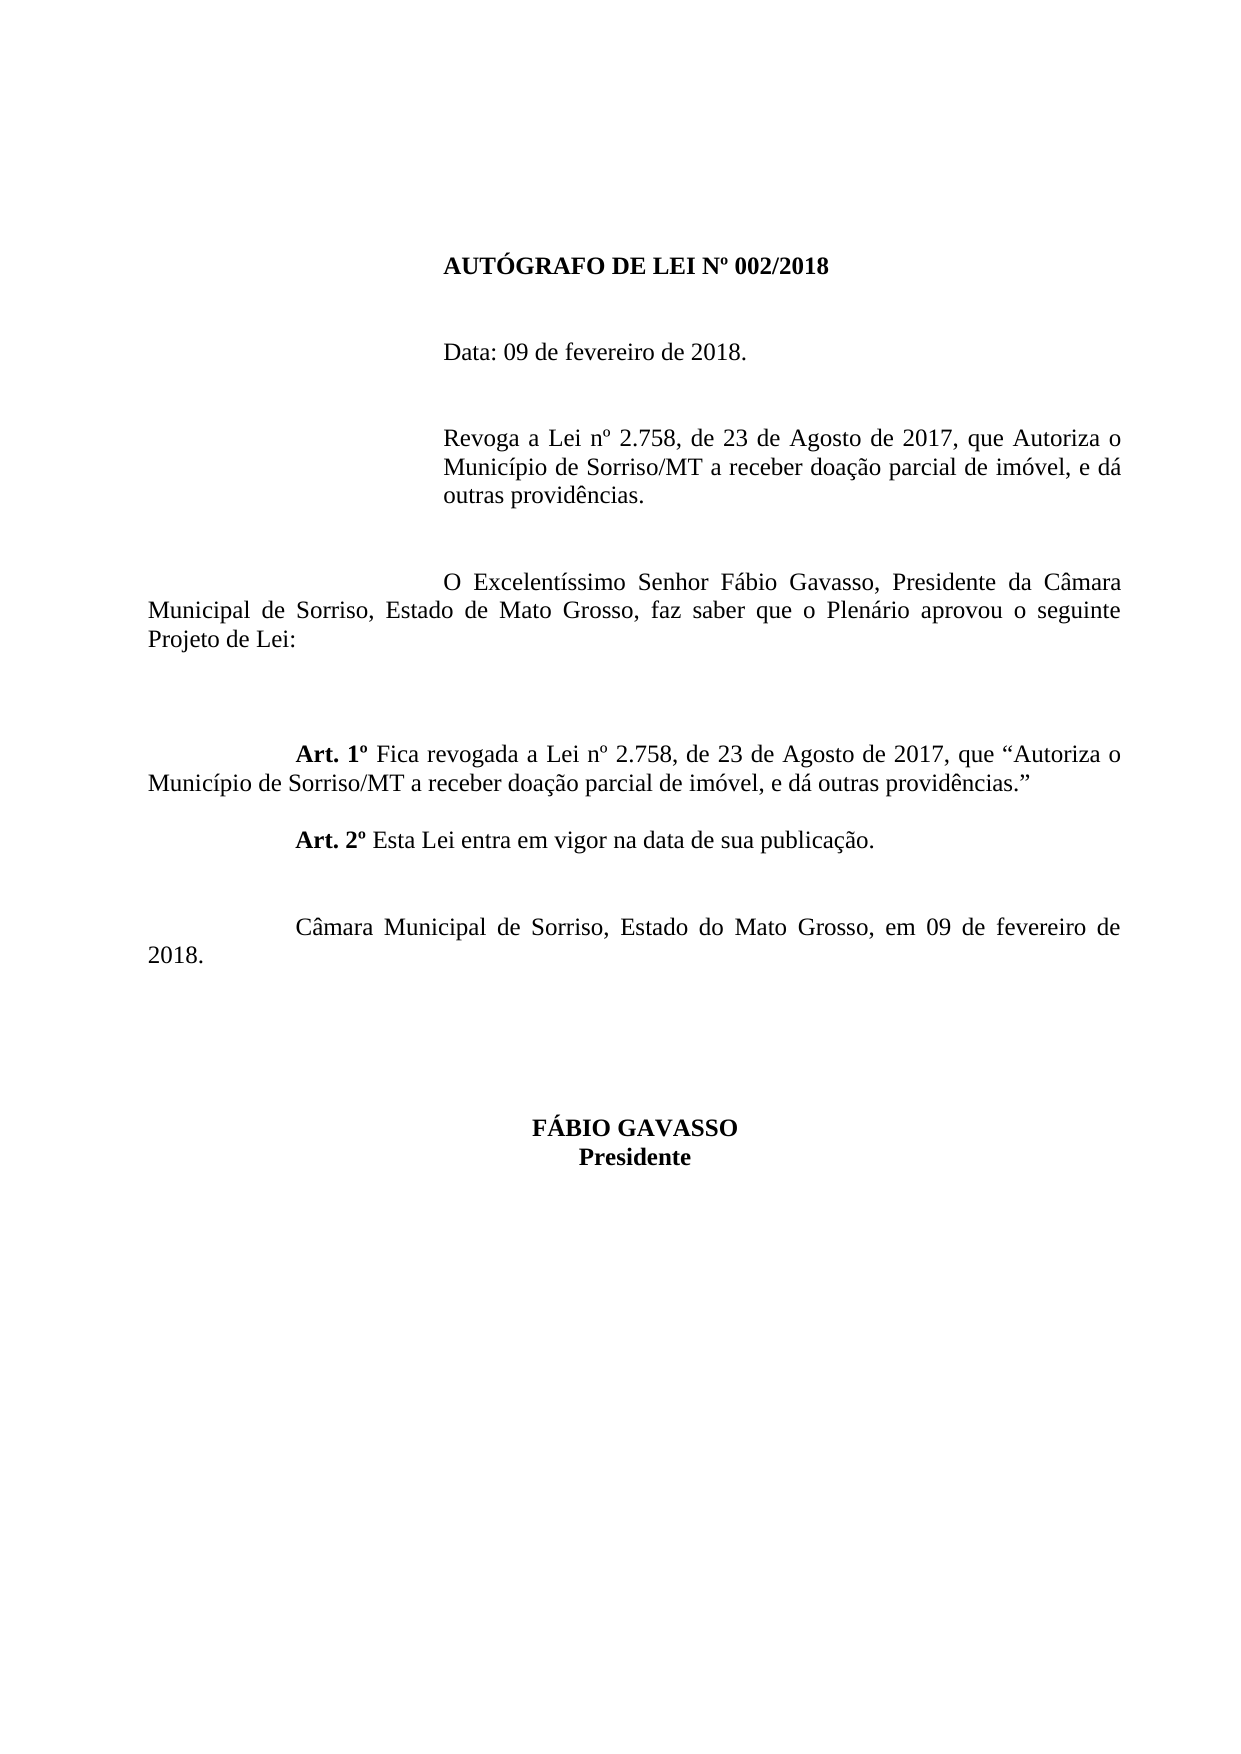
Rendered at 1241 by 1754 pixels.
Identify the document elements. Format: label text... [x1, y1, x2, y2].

text Art. 2º Esta Lei entra em vigor na data de sua publicação. [148, 825, 1122, 854]
text Art. 1º Fica revogada a Lei nº 2.758, de 23 de Agosto de 2017, que “Autoriza o Município de Sorriso/MT a receber doação parcial de imóvel, e dá outras providências.” [148, 739, 1122, 797]
text Câmara Municipal de Sorriso, Estado do Mato Grosso, em 09 de fevereiro de 2018. [148, 912, 1122, 969]
text Data: 09 de fevereiro de 2018. [443, 337, 1122, 365]
text Presidente [148, 1142, 1122, 1170]
text AUTÓGRAFO DE LEI Nº 002/2018 [148, 251, 1122, 280]
text O Excelentíssimo Senhor Fábio Gavasso, Presidente da Câmara Municipal de Sorriso, Estado de Mato Grosso, faz saber que o Plenário aprovou o seguinte Projeto de Lei: [148, 567, 1122, 653]
text FÁBIO GAVASSO [148, 1113, 1122, 1142]
text Revoga a Lei nº 2.758, de 23 de Agosto de 2017, que Autoriza o Município de Sorriso/MT a receber doação parcial de imóvel, e dá outras providências. [443, 423, 1122, 509]
